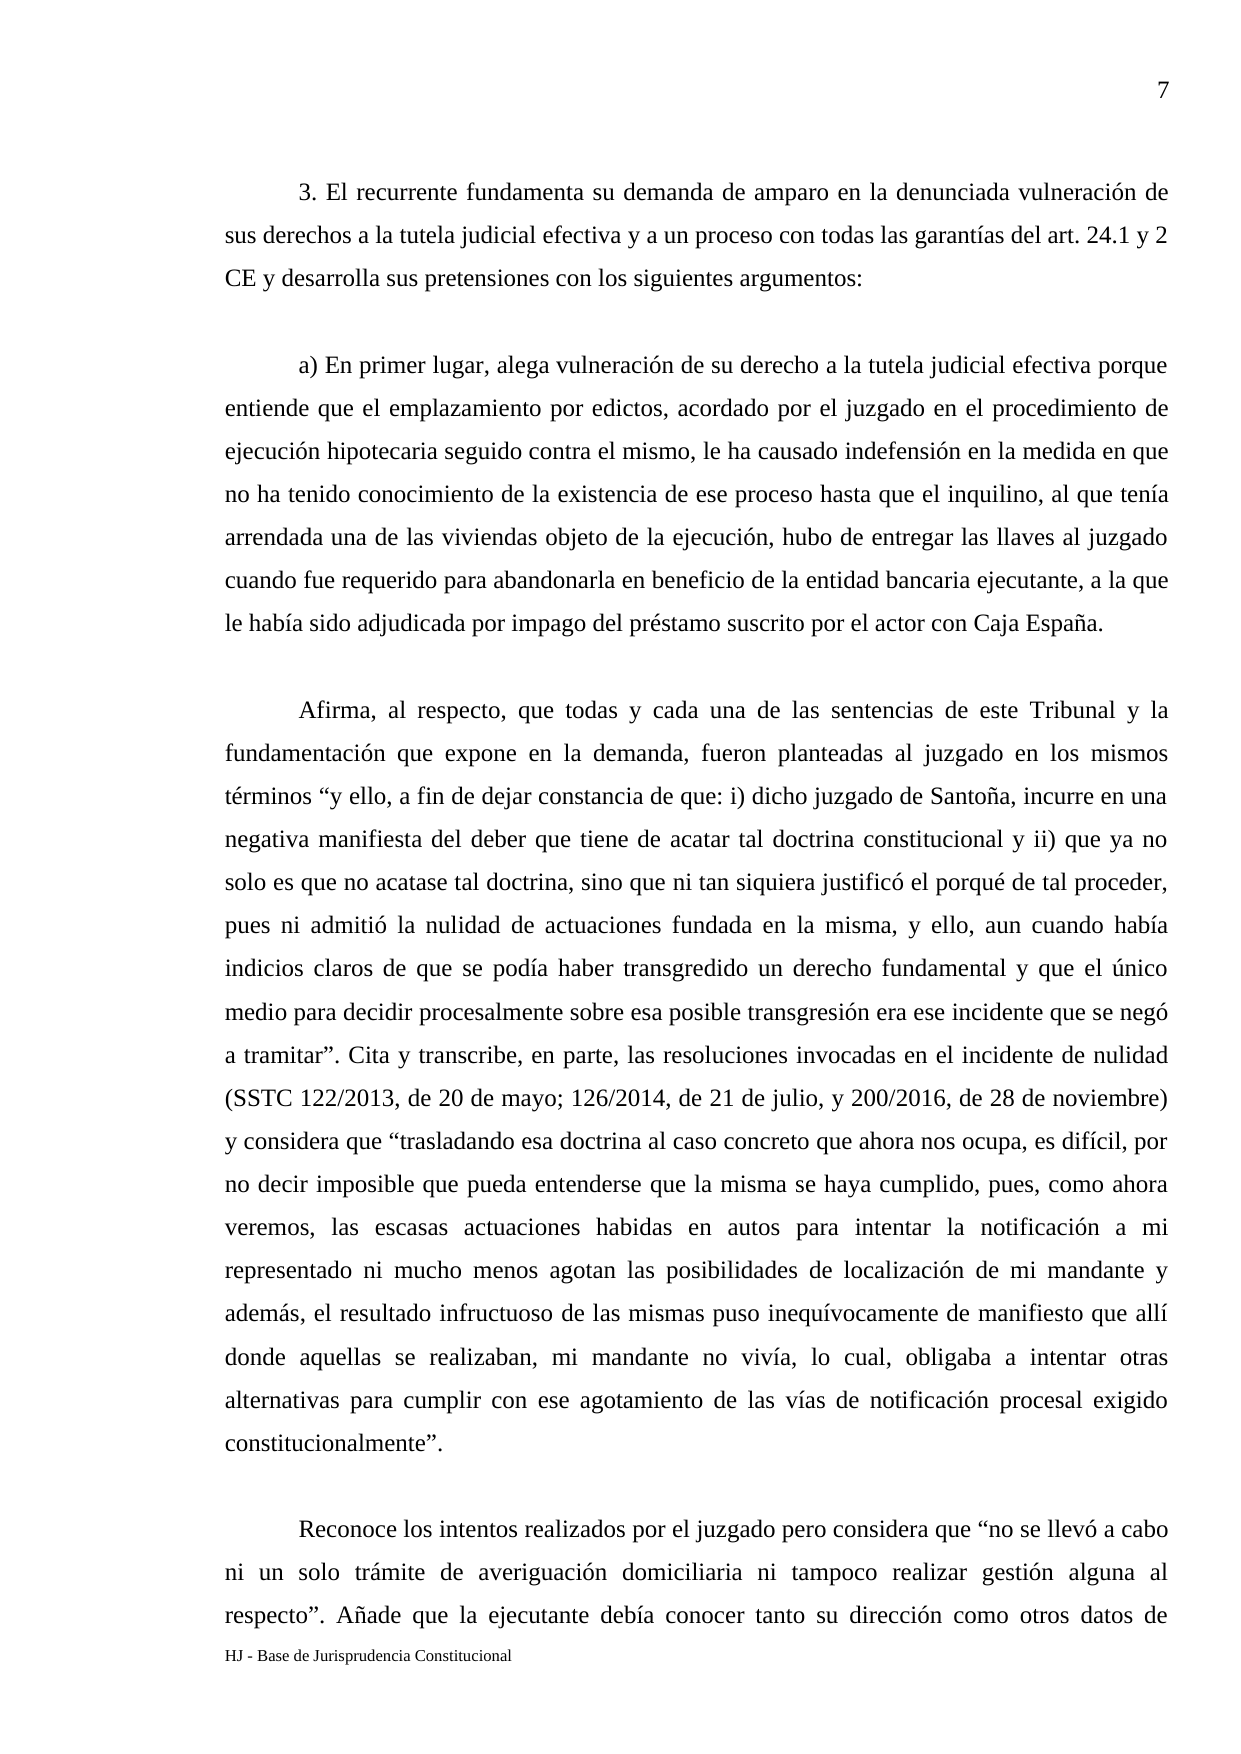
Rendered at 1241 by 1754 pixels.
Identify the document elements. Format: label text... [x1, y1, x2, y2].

text Afirma, al respecto, que todas y cada una de las sentencias de este Tribunal y la fundamentación que expone en la demanda, fueron planteadas al juzgado en los mismos términos “y ello, a fin de dejar constancia de que: i) dicho juzgado de Santoña, incurre en una negativa manifiesta del deber que tiene de acatar tal doctrina constitucional y ii) que ya no solo es que no acatase tal doctrina, sino que ni tan siquiera justificó el porqué de tal proceder, pues ni admitió la nulidad de actuaciones fundada en la misma, y ello, aun cuando había indicios claros de que se podía haber transgredido un derecho fundamental y que el único medio para decidir procesalmente sobre esa posible transgresión era ese incidente que se negó a tramitar”. Cita y transcribe, en parte, las resoluciones invocadas en el incidente de nulidad (SSTC 122/2013, de 20 de mayo; 126/2014, de 21 de julio, y 200/2016, de 28 de noviembre) y considera que “trasladando esa doctrina al caso concreto que ahora nos ocupa, es difícil, por no decir imposible que pueda entenderse que la misma se haya cumplido, pues, como ahora veremos, las escasas actuaciones habidas en autos para intentar la notificación a mi representado ni mucho menos agotan las posibilidades de localización de mi mandante y además, el resultado infructuoso de las mismas puso inequívocamente de manifiesto que allí donde aquellas se realizaban, mi mandante no vivía, lo cual, obligaba a intentar otras alternativas para cumplir con ese agotamiento de las vías de notificación procesal exigido constitucionalmente”. [224, 695, 1169, 1457]
text 3. El recurrente fundamenta su demanda de amparo en la denunciada vulneración de sus derechos a la tutela judicial efectiva y a un proceso con todas las garantías del art. 24.1 y 2 CE y desarrolla sus pretensiones con los siguientes argumentos: [224, 177, 1169, 292]
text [224, 1514, 1169, 1629]
text a) En primer lugar, alega vulneración de su derecho a la tutela judicial efectiva porque entiende que el emplazamiento por edictos, acordado por el juzgado en el procedimiento de ejecución hipotecaria seguido contra el mismo, le ha causado indefensión en la medida en que no ha tenido conocimiento de la existencia de ese proceso hasta que el inquilino, al que tenía arrendada una de las viviendas objeto de la ejecución, hubo de entregar las llaves al juzgado cuando fue requerido para abandonarla en beneficio de la entidad bancaria ejecutante, a la que le había sido adjudicada por impago del préstamo suscrito por el actor con Caja España. [224, 350, 1169, 637]
